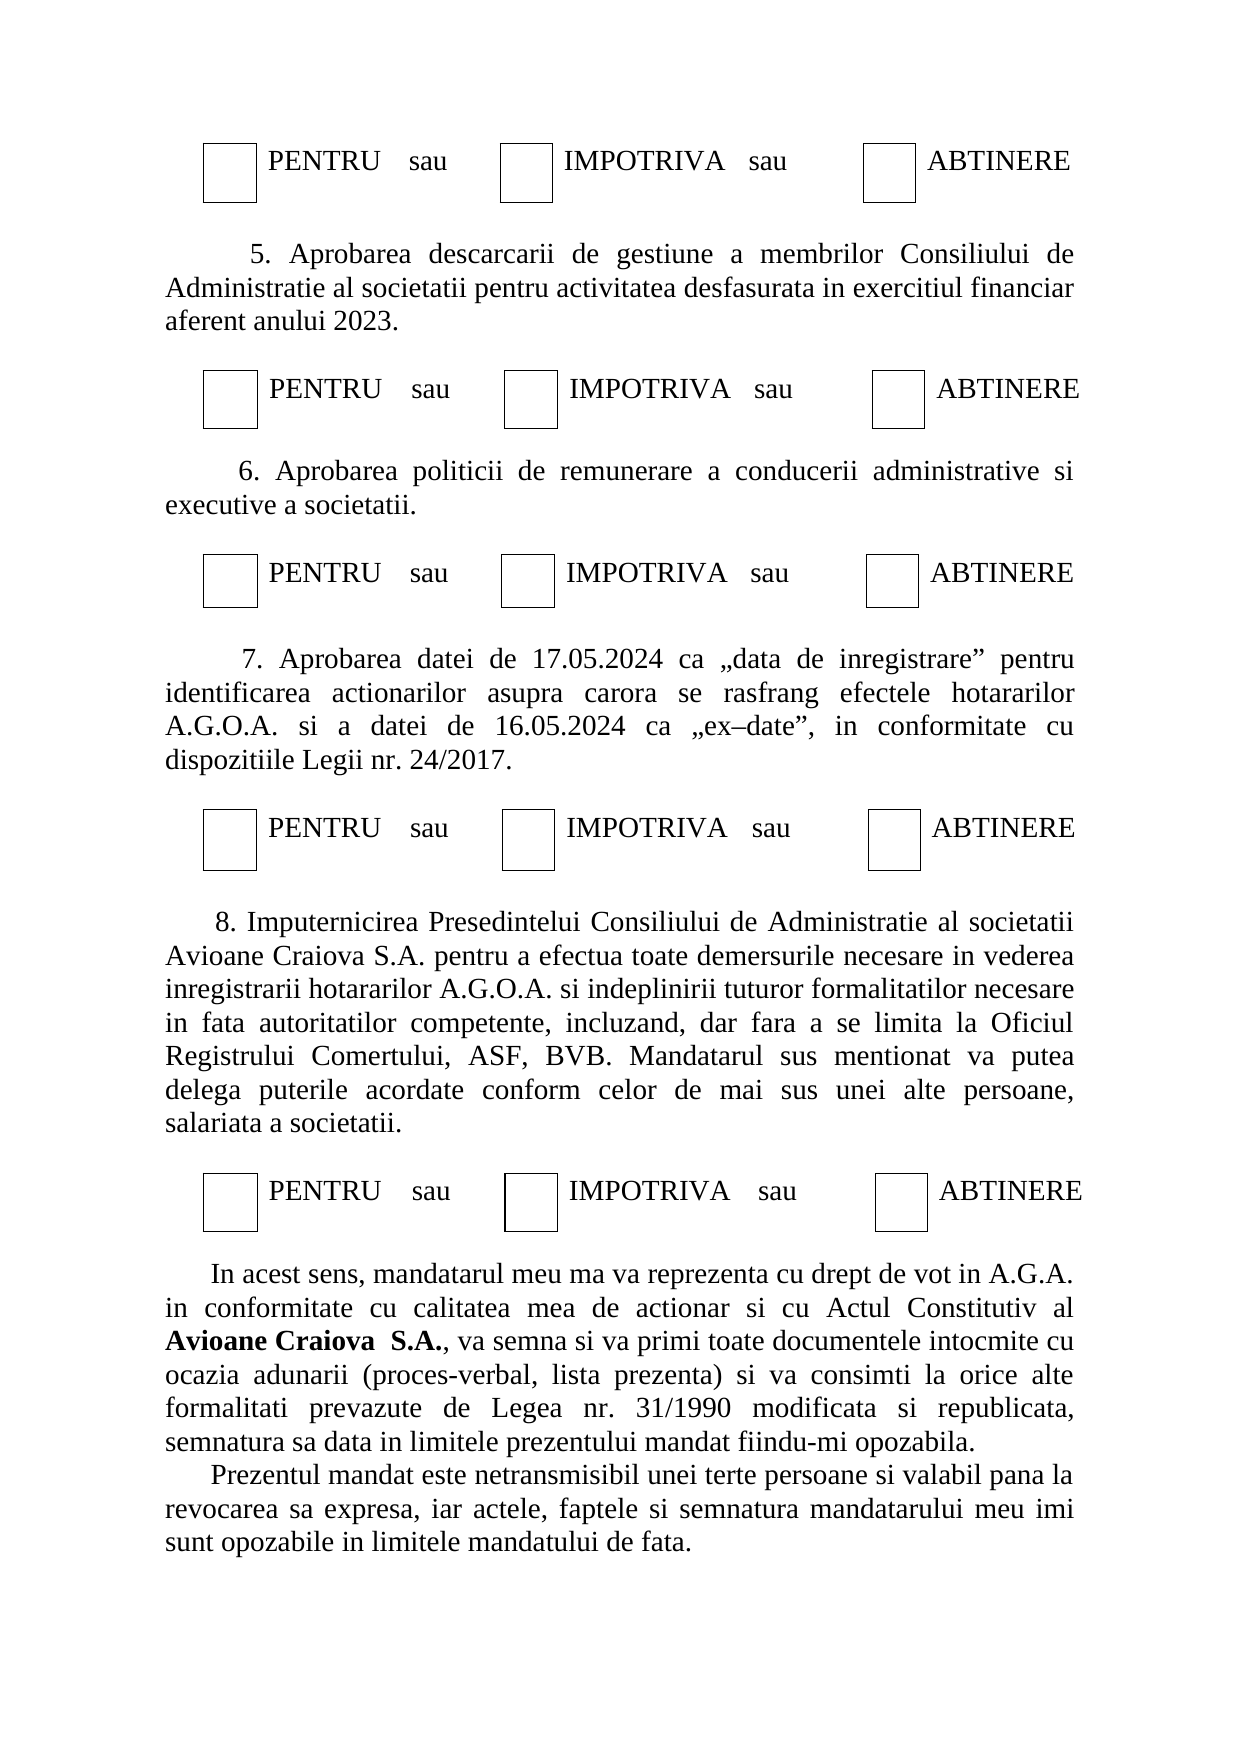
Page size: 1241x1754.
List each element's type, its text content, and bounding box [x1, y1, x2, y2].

table_header ABTINERE [928, 1173, 1098, 1231]
table_header [505, 371, 557, 428]
table_header [204, 371, 257, 428]
table_header IMPOTRIVA [555, 809, 740, 869]
table_header sau [740, 809, 868, 869]
table_header ABTINERE [921, 809, 1088, 869]
table_header [506, 1174, 557, 1231]
table_header PENTRU [258, 1173, 400, 1231]
table_header [503, 810, 554, 869]
table_header [502, 555, 554, 607]
text 5. Aprobarea descarcarii de gestiune a membrilor Consiliului de Administratie al societatii pentru activitatea desfasurata in exercitiul financiar aferent anului 2023. [165, 236, 1075, 337]
table_header sau [747, 1173, 875, 1231]
table_header sau [399, 809, 502, 869]
table_header IMPOTRIVA [553, 143, 737, 202]
table_header ABTINERE [919, 554, 1086, 607]
table_header [204, 1174, 257, 1231]
table_header sau [737, 143, 863, 202]
table_header sau [397, 143, 500, 202]
table_header IMPOTRIVA [558, 370, 743, 428]
text Prezentul mandat este netransmisibil unei terte persoane si valabil pana la revocarea sa expresa, iar actele, faptele si semnatura mandatarului meu imi sunt opozabile in limitele mandatului de fata. [165, 1457, 1075, 1558]
table_header [876, 1174, 927, 1231]
table_header [204, 810, 256, 869]
text 7. Aprobarea datei de 17.05.2024 ca „data de inregistrare” pentru identificarea actionarilor asupra carora se rasfrang efectele hotararilor A.G.O.A. si a datei de 16.05.2024 ca „ex–date”, in conformitate cu dispozitiile Legii nr. 24/2017. [165, 641, 1075, 776]
table_header sau [400, 1173, 504, 1231]
table_header ABTINERE [916, 143, 1082, 202]
table_header ABTINERE [925, 370, 1092, 428]
table_header sau [400, 370, 504, 428]
table_header sau [739, 554, 866, 607]
text In acest sens, mandatarul meu ma va reprezenta cu drept de vot in A.G.A. in conformitate cu calitatea mea de actionar si cu Actul Constitutiv al Avioane Craiova S.A., va semna si va primi toate documentele intocmite cu ocazia adunarii (proces-verbal, lista prezenta) si va consimti la orice alte formalitati prevazute de Legea nr. 31/1990 modificata si republicata, semnatura sa data in limitele prezentului mandat fiindu-mi opozabila. [165, 1256, 1075, 1457]
table_header PENTRU [258, 554, 398, 607]
table_header IMPOTRIVA [558, 1173, 747, 1231]
table_header [867, 555, 918, 607]
table_header sau [398, 554, 501, 607]
table_header [873, 371, 924, 428]
table_header [869, 810, 920, 869]
text 6. Aprobarea politicii de remunerare a conducerii administrative si executive a societatii. [165, 453, 1075, 520]
table_header PENTRU [258, 370, 400, 428]
table_header [204, 144, 256, 202]
text 8. Imputernicirea Presedintelui Consiliului de Administratie al societatii Avioane Craiova S.A. pentru a efectua toate demersurile necesare in vederea inregistrarii hotararilor A.G.O.A. si indeplinirii tuturor formalitatilor necesare in fata autoritatilor competente, incluzand, dar fara a se limita la Oficiul Registrului Comertului, ASF, BVB. Mandatarul sus mentionat va putea delega puterile acordate conform celor de mai sus unei alte persoane, salariata a societatii. [165, 904, 1075, 1139]
table_header [864, 144, 915, 202]
table_header sau [743, 370, 872, 428]
table_header PENTRU [257, 143, 397, 202]
table_header [204, 555, 257, 607]
table_header PENTRU [257, 809, 398, 869]
table_header [501, 144, 552, 202]
table_header IMPOTRIVA [555, 554, 739, 607]
